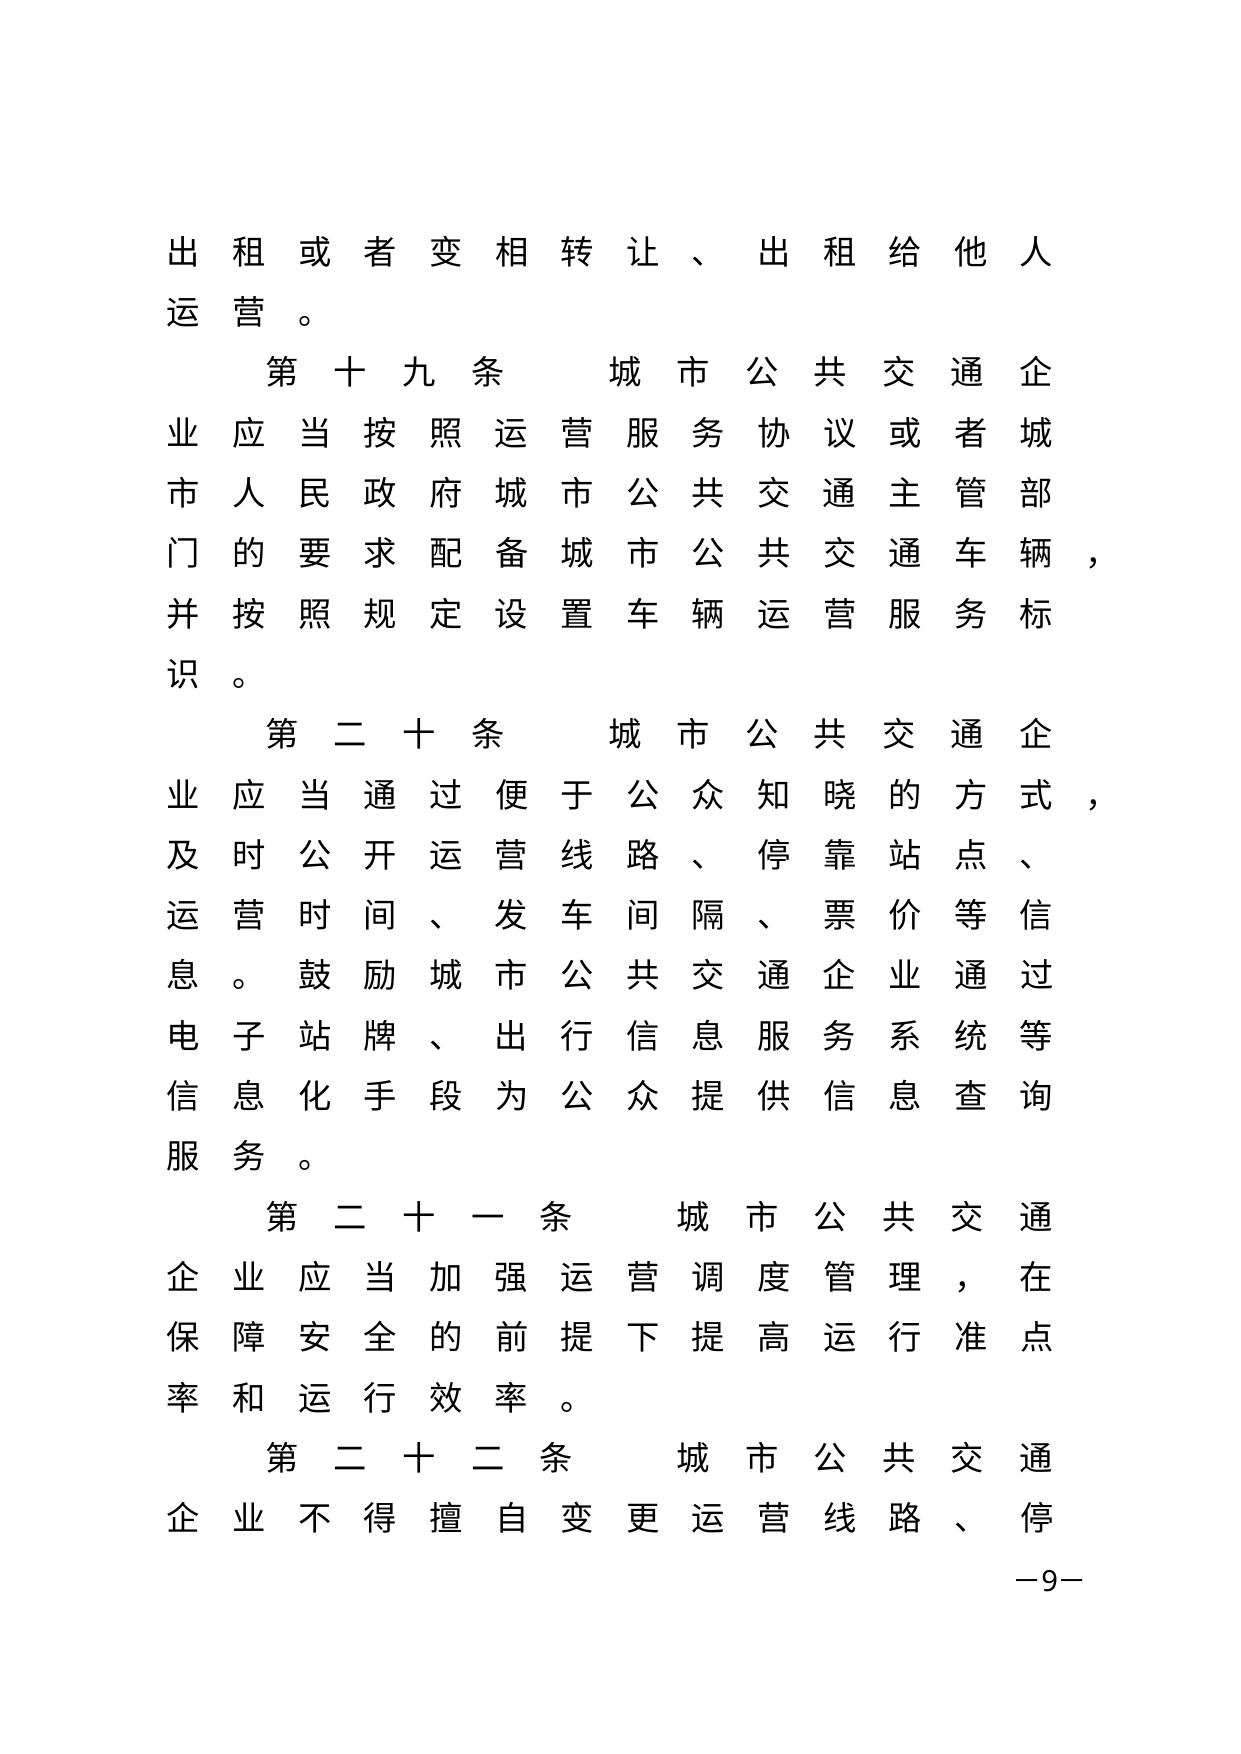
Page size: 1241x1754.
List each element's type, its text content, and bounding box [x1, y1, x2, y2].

text 第二十条 城市公共交通企业应当通过便于公众知晓的方式，及时公开运营线路、停靠站点、运营时间、发车间隔、票价等信息。鼓励城市公共交通企业通过电子站牌、出行信息服务系统等信息化手段为公众提供信息查询服务。 [167, 702, 1085, 1184]
text 第十九条 城市公共交通企业应当按照运营服务协议或者城市人民政府城市公共交通主管部门的要求配备城市公共交通车辆，并按照规定设置车辆运营服务标识。 [167, 340, 1085, 702]
text 第二十二条 城市公共交通企业不得擅自变更运营线路、停靠站点、运营时间或者中断运营服务；因特殊原因需要临时变更运营线路、停靠站点、运营时间或者暂时中断运营服务的，除发生突发事件或者为保障运营安全等采取紧急措施外，应当提前向社会公告，并向城市人民政府城市公共交通主管部门报告。 [167, 1426, 1085, 1546]
text 第二十一条 城市公共交通企业应当加强运营调度管理，在保障安全的前提下提高运行准点率和运行效率。 [167, 1184, 1085, 1426]
text 城市公共交通企业不得将其运营的城市公共交通线路转让、出租或者变相转让、出租给他人运营。 [167, 219, 1085, 340]
